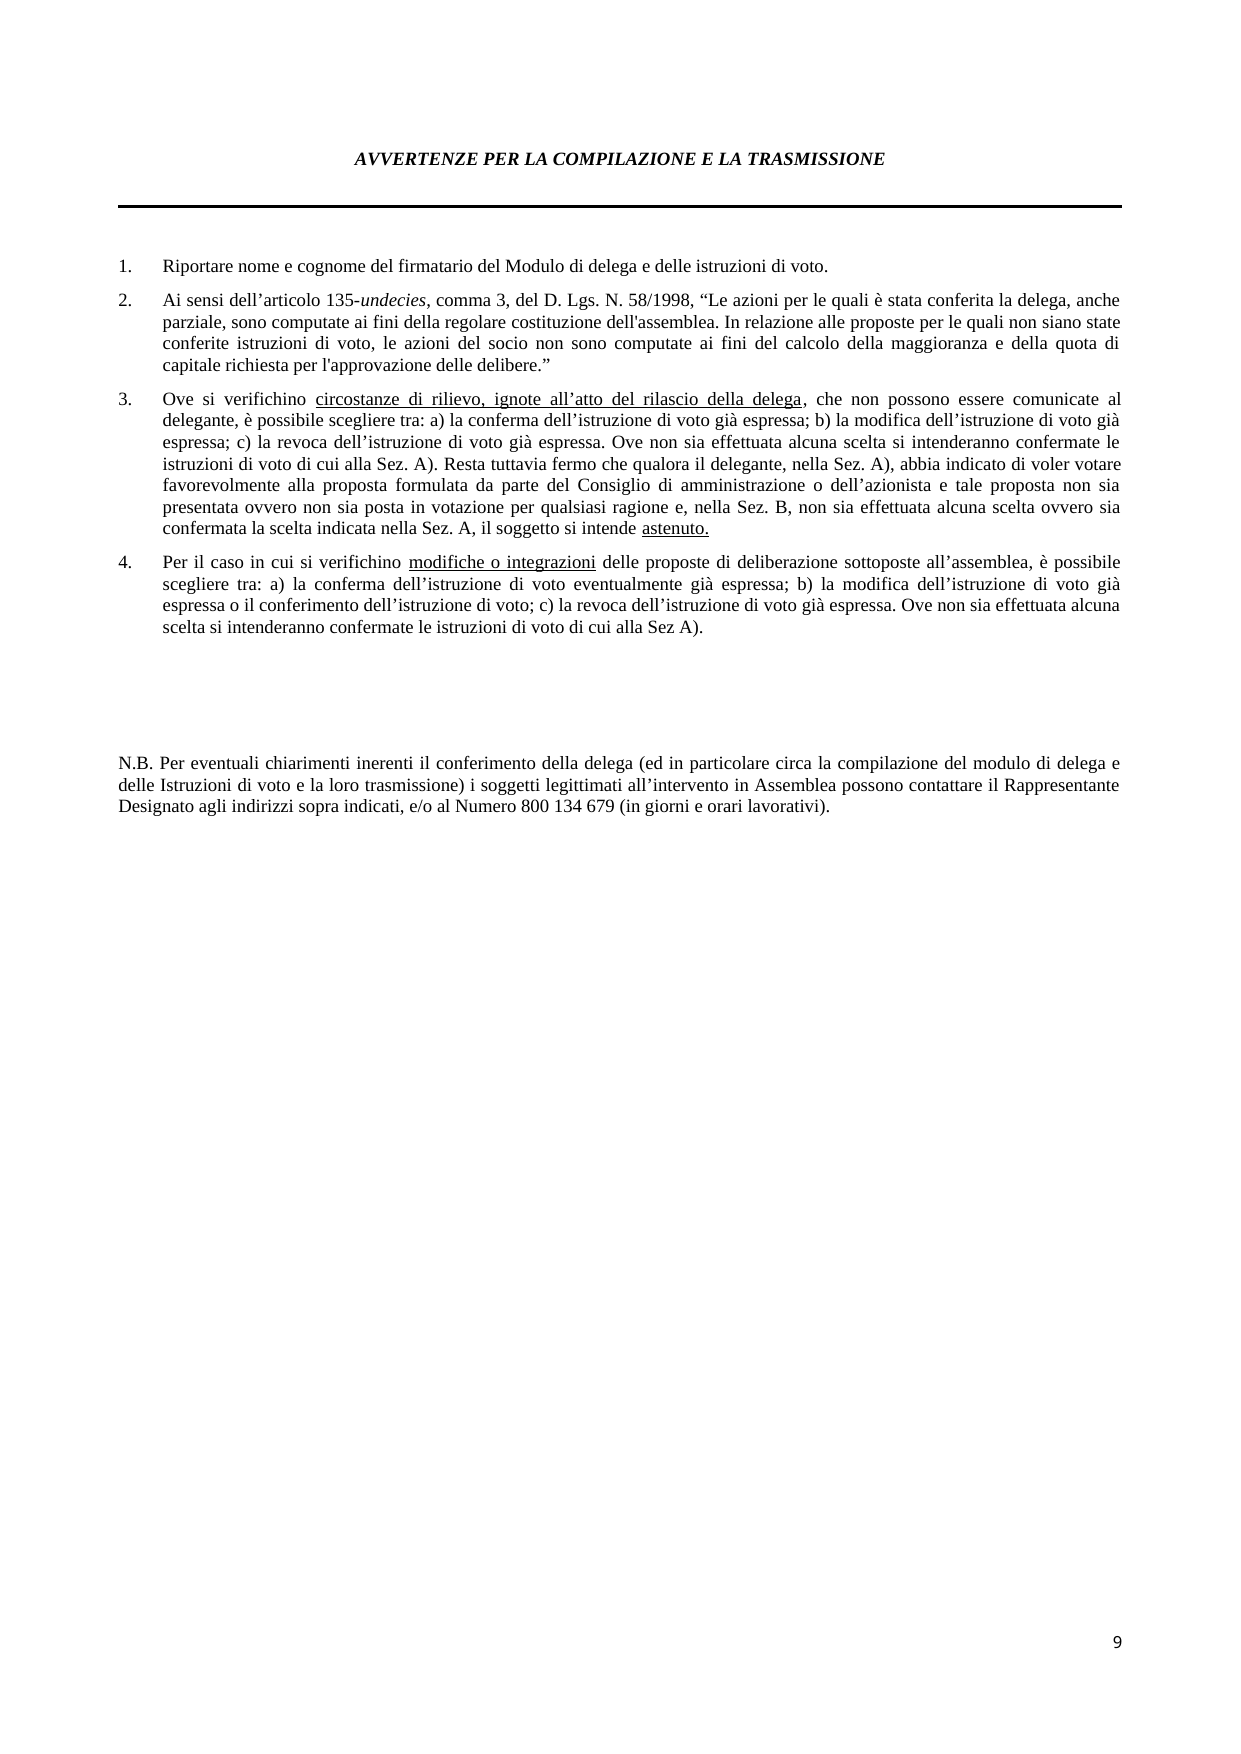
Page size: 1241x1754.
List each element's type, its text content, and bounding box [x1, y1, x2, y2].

list Ai sensi dell’articolo 135-undecies, comma 3, del D. Lgs. N. 58/1998, “Le azioni per le quali è stata conferita la delega, anche parziale, sono computate ai fini della regolare costituzione dell'assemblea. In relazione alle proposte per le quali non siano state conferite istruzioni di voto, le azioni del socio non sono computate ai fini del calcolo della maggioranza e della quota di capitale richiesta per l'approvazione delle delibere.” [118, 289, 1122, 375]
text AVVERTENZE PER LA COMPILAZIONE E LA TRASMISSIONE [118, 148, 1122, 169]
text N.B. Per eventuali chiarimenti inerenti il conferimento della delega (ed in particolare circa la compilazione del modulo di delega e delle Istruzioni di voto e la loro trasmissione) i soggetti legittimati all’intervento in Assemblea possono contattare il Rappresentante Designato agli indirizzi sopra indicati, e/o al Numero 800 134 679 (in giorni e orari lavorativi). [118, 752, 1122, 817]
list Ove si verifichino circostanze di rilievo, ignote all’atto del rilascio della delega, che non possono essere comunicate al delegante, è possibile scegliere tra: a) la conferma dell’istruzione di voto già espressa; b) la modifica dell’istruzione di voto già espressa; c) la revoca dell’istruzione di voto già espressa. Ove non sia effettuata alcuna scelta si intenderanno confermate le istruzioni di voto di cui alla Sez. A). Resta tuttavia fermo che qualora il delegante, nella Sez. A), abbia indicato di voler votare favorevolmente alla proposta formulata da parte del Consiglio di amministrazione o dell’azionista e tale proposta non sia presentata ovvero non sia posta in votazione per qualsiasi ragione e, nella Sez. B, non sia effettuata alcuna scelta ovvero sia confermata la scelta indicata nella Sez. A, il soggetto si intende astenuto. [118, 388, 1122, 539]
list Riportare nome e cognome del firmatario del Modulo di delega e delle istruzioni di voto. [118, 255, 1122, 277]
list Per il caso in cui si verifichino modifiche o integrazioni delle proposte di deliberazione sottoposte all’assemblea, è possibile scegliere tra: a) la conferma dell’istruzione di voto eventualmente già espressa; b) la modifica dell’istruzione di voto già espressa o il conferimento dell’istruzione di voto; c) la revoca dell’istruzione di voto già espressa. Ove non sia effettuata alcuna scelta si intenderanno confermate le istruzioni di voto di cui alla Sez A). [118, 551, 1122, 637]
